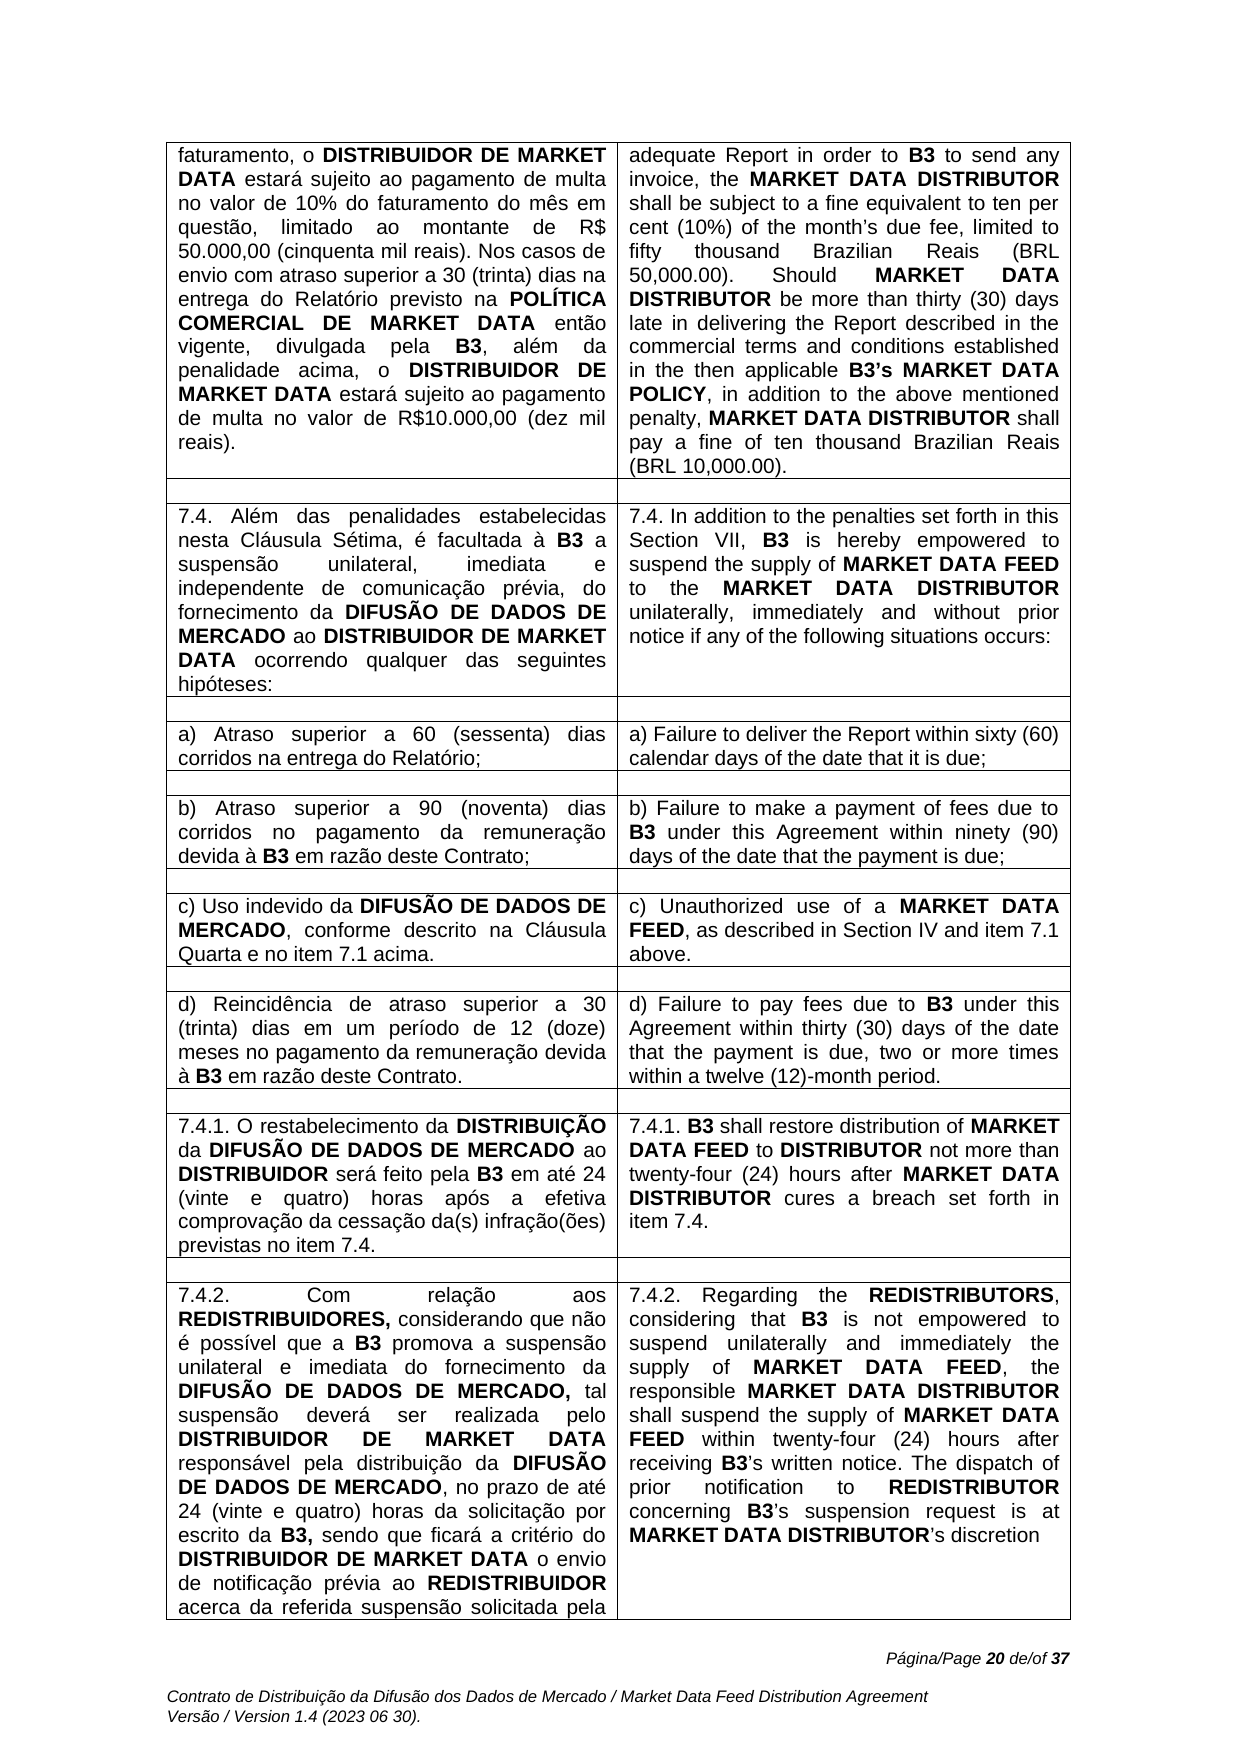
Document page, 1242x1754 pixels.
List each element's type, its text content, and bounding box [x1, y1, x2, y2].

table_cell [618, 479, 1070, 503]
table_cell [618, 143, 1070, 478]
table_cell [618, 697, 1070, 721]
table_cell [167, 869, 617, 893]
table_cell [167, 1258, 617, 1282]
table_cell 7.4. Além das penalidades estabelecidas nesta Cláusula Sétima, é facultada à B3 a suspensão unilateral, imediata e independente de comunicação prévia, do fornecimento da DIFUSÃO DE DADOS DE MERCADO ao DISTRIBUIDOR DE MARKET DATA ocorrendo qualquer das seguintes hipóteses: [167, 504, 617, 696]
table_cell [167, 479, 617, 503]
table_cell [618, 1258, 1070, 1282]
table_cell 7.4.1. O restabelecimento da DISTRIBUIÇÃO da DIFUSÃO DE DADOS DE MERCADO ao DISTRIBUIDOR será feito pela B3 em até 24 (vinte e quatro) horas após a efetiva comprovação da cessação da(s) infração(ões) previstas no item 7.4. [167, 1114, 617, 1257]
table_cell [618, 967, 1070, 991]
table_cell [167, 1283, 617, 1619]
table_cell 7.4. In addition to the penalties set forth in this Section VII, B3 is hereby empowered to suspend the supply of MARKET DATA FEED to the MARKET DATA DISTRIBUTOR unilaterally, immediately and without prior notice if any of the following situations occurs: [618, 504, 1070, 696]
table_cell a) Failure to deliver the Report within sixty (60) calendar days of the date that it is due; [618, 722, 1070, 770]
table_cell [618, 771, 1070, 795]
table_cell d) Failure to pay fees due to B3 under this Agreement within thirty (30) days of the date that the payment is due, two or more times within a twelve (12)-month period. [618, 992, 1070, 1087]
table_cell [618, 1089, 1070, 1112]
table_cell 7.4.1. B3 shall restore distribution of MARKET DATA FEED to DISTRIBUTOR not more than twenty-four (24) hours after MARKET DATA DISTRIBUTOR cures a breach set forth in item 7.4. [618, 1114, 1070, 1257]
table_cell b) Atraso superior a 90 (noventa) dias corridos no pagamento da remuneração devida à B3 em razão deste Contrato; [167, 796, 617, 868]
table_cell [167, 143, 617, 478]
table_cell c) Unauthorized use of a MARKET DATA FEED, as described in Section IV and item 7.1 above. [618, 894, 1070, 966]
table_cell d) Reincidência de atraso superior a 30 (trinta) dias em um período de 12 (doze) meses no pagamento da remuneração devida à B3 em razão deste Contrato. [167, 992, 617, 1087]
table_cell [167, 771, 617, 795]
table_cell b) Failure to make a payment of fees due to B3 under this Agreement within ninety (90) days of the date that the payment is due; [618, 796, 1070, 868]
table_cell [618, 869, 1070, 893]
table_cell [167, 967, 617, 991]
table_cell [167, 1089, 617, 1112]
table_cell c) Uso indevido da DIFUSÃO DE DADOS DE MERCADO, conforme descrito na Cláusula Quarta e no item 7.1 acima. [167, 894, 617, 966]
table_cell a) Atraso superior a 60 (sessenta) dias corridos na entrega do Relatório; [167, 722, 617, 770]
table_cell [167, 697, 617, 721]
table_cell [618, 1283, 1070, 1619]
